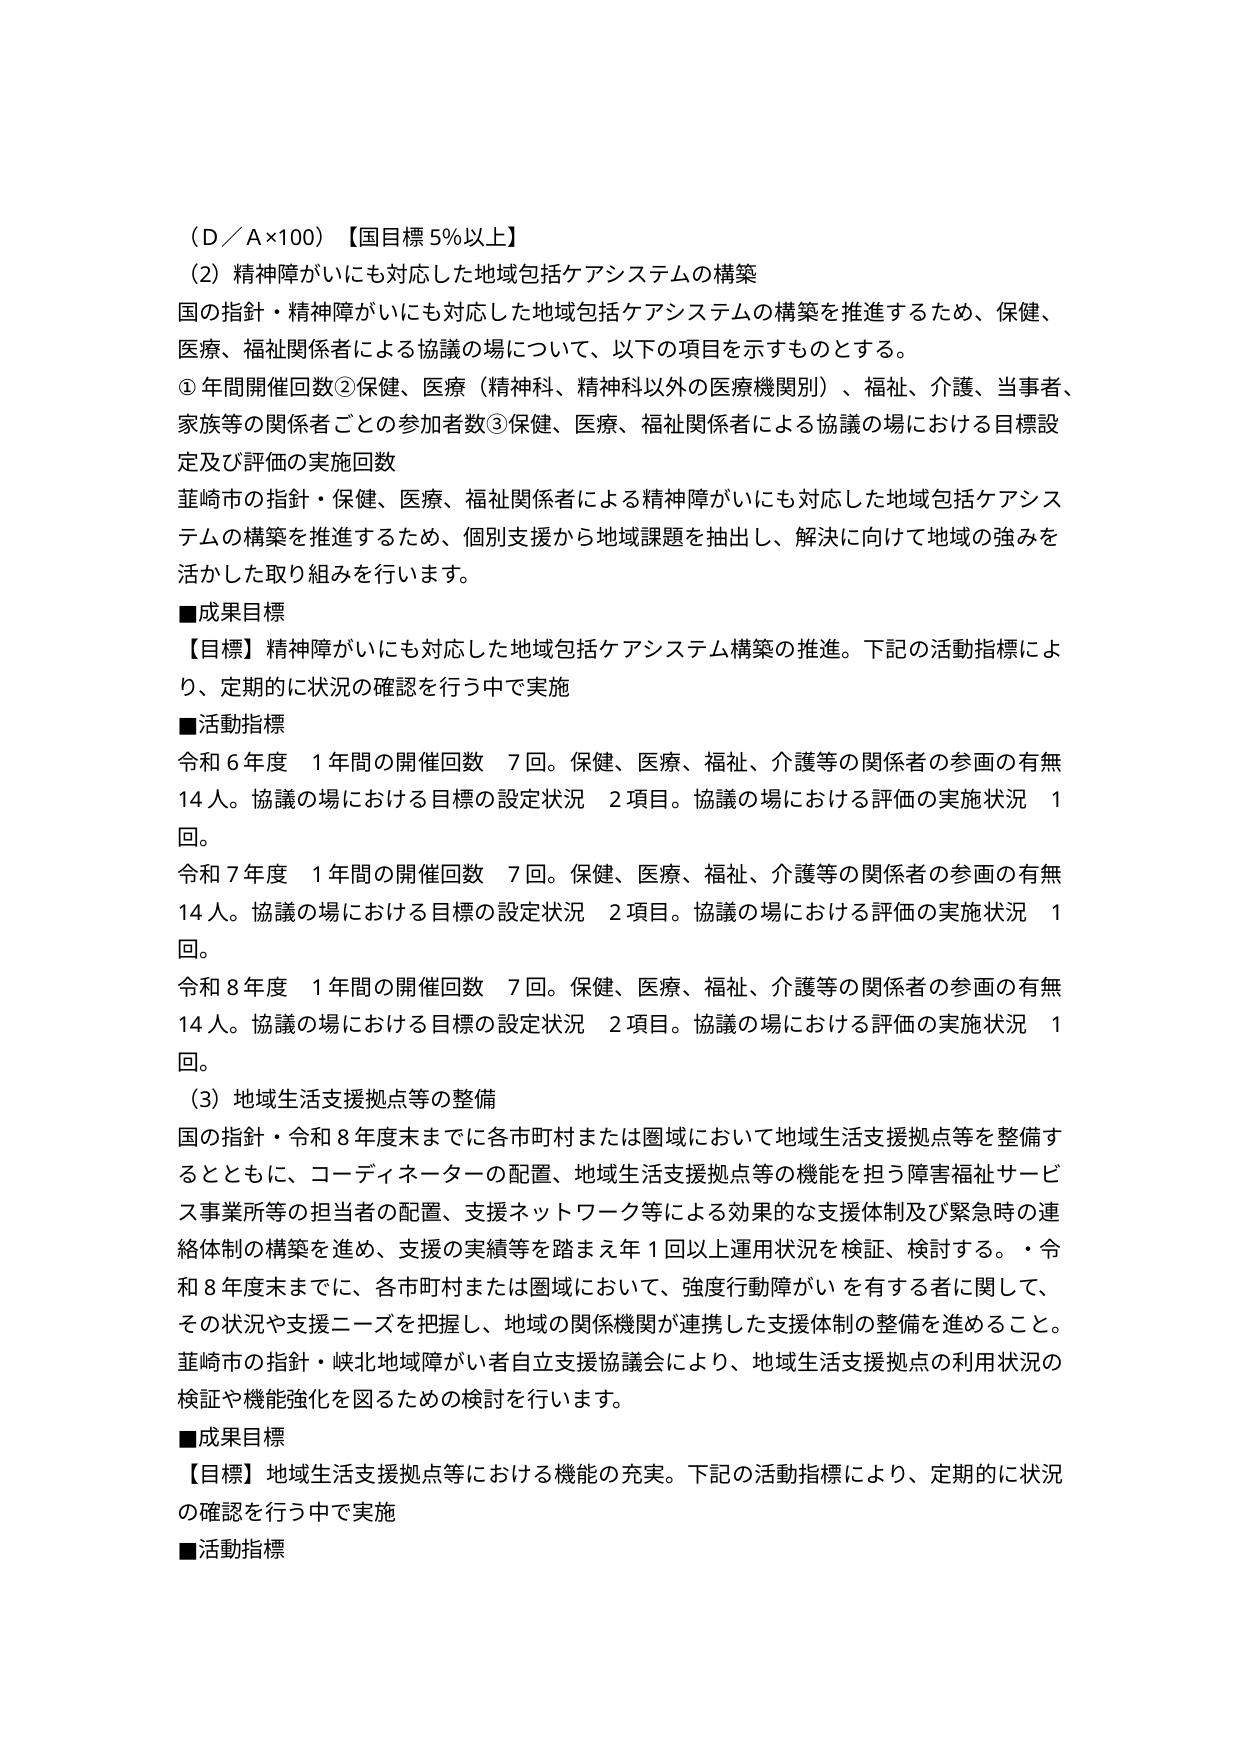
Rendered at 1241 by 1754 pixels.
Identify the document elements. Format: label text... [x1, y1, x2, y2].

text ■活動指標 [177, 704, 1063, 742]
text 令和7年度 1年間の開催回数 7回。保健、医療、福祉、介護等の関係者の参画の有無 14人。協議の場における目標の設定状況 2項目。協議の場における評価の実施状況 1回。 [177, 854, 1063, 967]
text （3）地域生活支援拠点等の整備 [177, 1079, 1063, 1117]
text 国の指針・精神障がいにも対応した地域包括ケアシステムの構築を推進するため、保健、医療、福祉関係者による協議の場について、以下の項目を示すものとする。 [177, 292, 1063, 367]
text ■活動指標 [177, 1529, 1063, 1567]
text （2）精神障がいにも対応した地域包括ケアシステムの構築 [177, 254, 1063, 292]
text ■成果目標 [177, 1417, 1063, 1454]
text ■成果目標 [177, 592, 1063, 629]
text 【目標】精神障がいにも対応した地域包括ケアシステム構築の推進。下記の活動指標により、定期的に状況の確認を行う中で実施 [177, 629, 1063, 704]
text 韮崎市の指針・峡北地域障がい者自立支援協議会により、地域生活支援拠点の利用状況の検証や機能強化を図るための検討を行います。 [177, 1342, 1063, 1417]
text 韮崎市の指針・保健、医療、福祉関係者による精神障がいにも対応した地域包括ケアシステムの構築を推進するため、個別支援から地域課題を抽出し、解決に向けて地域の強みを活かした取り組みを行います。 [177, 479, 1063, 592]
text ①年間開催回数②保健、医療（精神科、精神科以外の医療機関別）、福祉、介護、当事者、家族等の関係者ごとの参加者数③保健、医療、福祉関係者による協議の場における目標設定及び評価の実施回数 [177, 367, 1063, 479]
text 令和8年度 1年間の開催回数 7回。保健、医療、福祉、介護等の関係者の参画の有無 14人。協議の場における目標の設定状況 2項目。協議の場における評価の実施状況 1回。 [177, 967, 1063, 1079]
text 令和6年度 1年間の開催回数 7回。保健、医療、福祉、介護等の関係者の参画の有無 14人。協議の場における目標の設定状況 2項目。協議の場における評価の実施状況 1回。 [177, 742, 1063, 854]
text 国の指針・令和8年度末までに各市町村または圏域において地域生活支援拠点等を整備するとともに、コーディネーターの配置、地域生活支援拠点等の機能を担う障害福祉サービス事業所等の担当者の配置、支援ネットワーク等による効果的な支援体制及び緊急時の連絡体制の構築を進め、支援の実績等を踏まえ年1回以上運用状況を検証、検討する。・令和8年度末までに、各市町村または圏域において、強度行動障がい を有する者に関して、 その状況や支援ニーズを把握し、地域の関係機関が連携した支援体制の整備を進めること。 [177, 1117, 1063, 1342]
text 【目標】地域生活支援拠点等における機能の充実。下記の活動指標により、定期的に状況の確認を行う中で実施 [177, 1454, 1063, 1529]
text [177, 217, 1063, 254]
